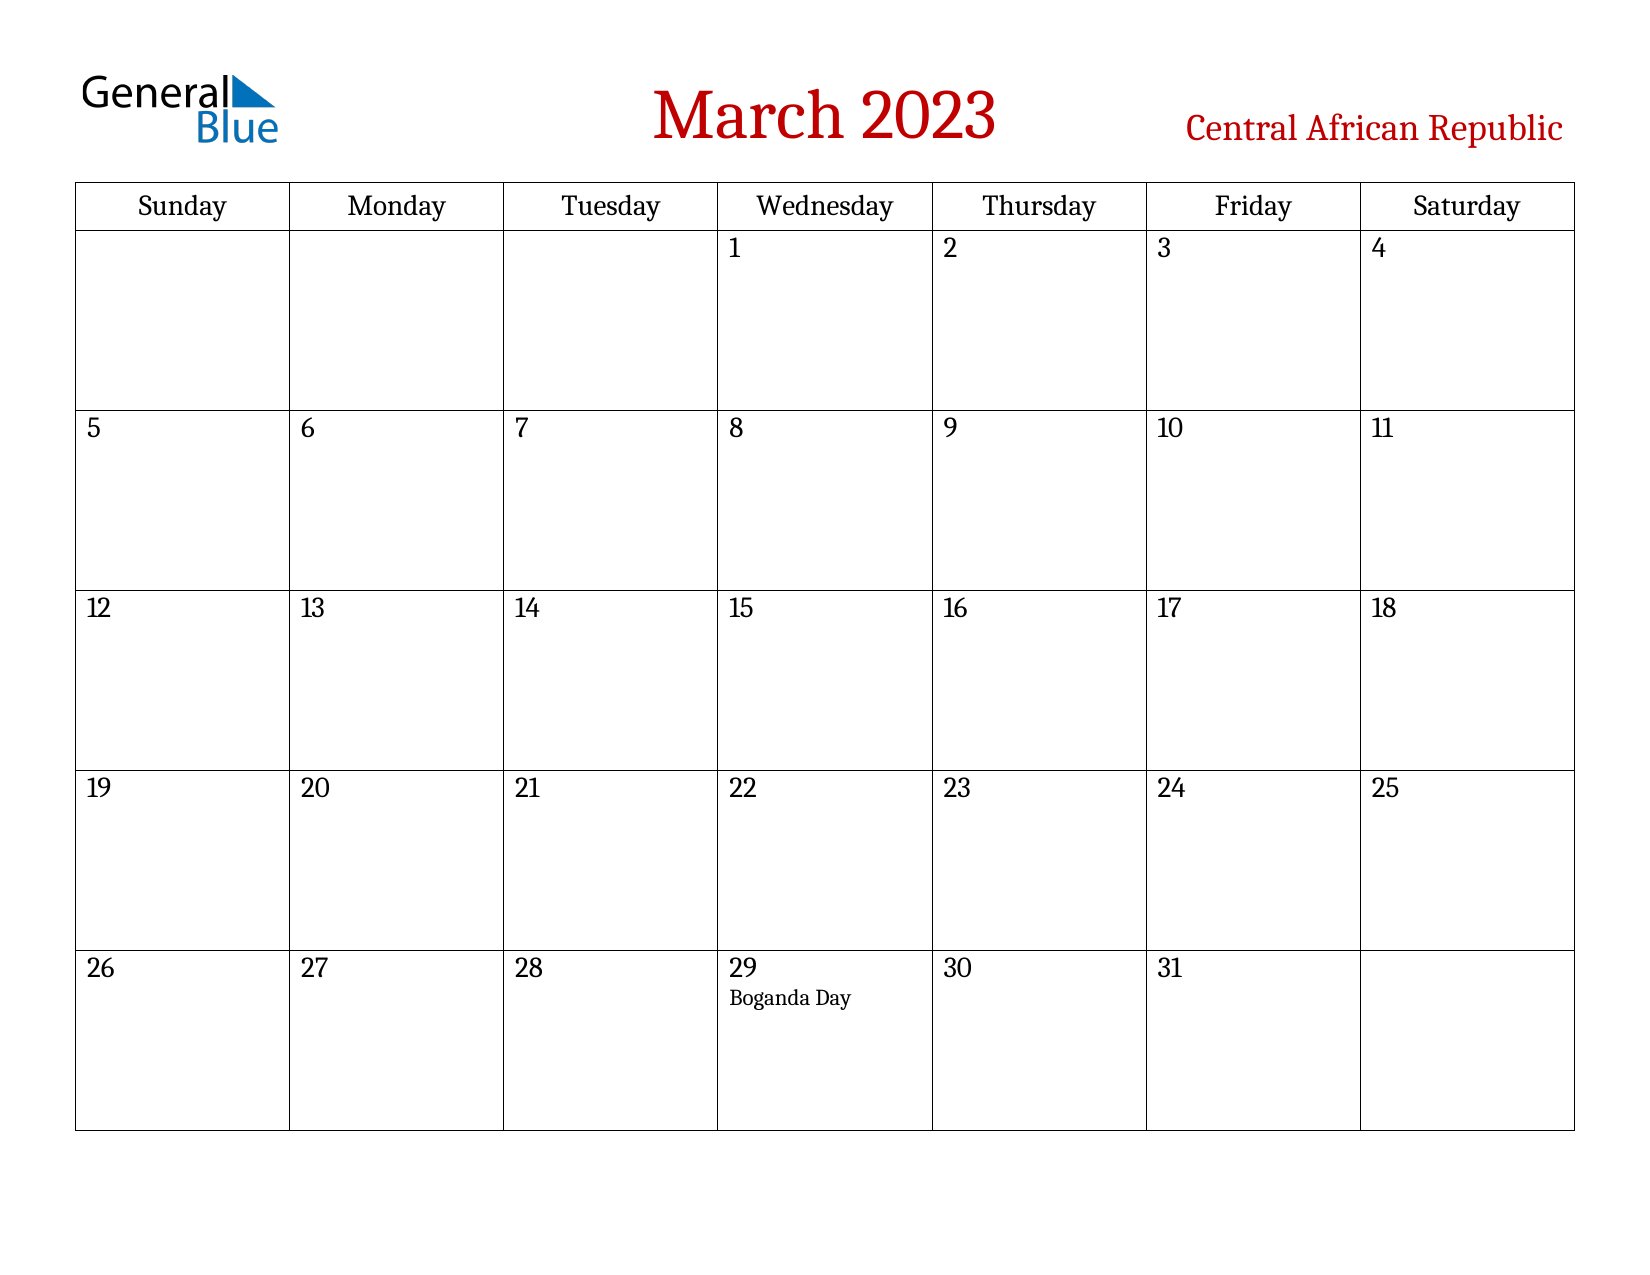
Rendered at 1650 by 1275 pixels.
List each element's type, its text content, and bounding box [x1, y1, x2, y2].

table_cell 5 [76, 411, 289, 444]
table_cell [933, 985, 1146, 1130]
table_cell 4 [1361, 231, 1574, 264]
table_cell [1361, 265, 1574, 410]
table_cell 8 [718, 411, 932, 444]
table_cell [504, 625, 717, 770]
table_cell [1147, 265, 1360, 410]
table_cell 11 [1361, 411, 1574, 444]
table_cell 18 [1361, 591, 1574, 625]
table_header Central African Republic [1146, 75, 1574, 182]
table_cell [933, 265, 1146, 410]
table_cell 31 [1147, 951, 1360, 985]
table_cell [76, 445, 289, 590]
table_cell [76, 805, 289, 950]
table_cell [504, 231, 717, 264]
table_cell 19 [76, 771, 289, 805]
table_cell [1361, 951, 1574, 985]
table_header March 2023 [504, 75, 1146, 182]
table_cell [290, 265, 503, 410]
table_cell [718, 805, 932, 950]
table_cell 10 [1147, 411, 1360, 444]
table_cell [1147, 625, 1360, 770]
picture [82, 75, 278, 143]
table_cell 23 [933, 771, 1146, 805]
table_cell Thursday [933, 183, 1146, 230]
table_cell Friday [1147, 183, 1360, 230]
table_cell [290, 625, 503, 770]
table_cell 17 [1147, 591, 1360, 625]
table_cell 30 [933, 951, 1146, 985]
table_header [76, 75, 503, 182]
table_cell [718, 265, 932, 410]
table_cell [76, 985, 289, 1130]
table_cell 22 [718, 771, 932, 805]
table_cell [1361, 985, 1574, 1130]
table_cell 25 [1361, 771, 1574, 805]
table_cell Boganda Day [718, 985, 932, 1130]
table_cell 15 [718, 591, 932, 625]
table_cell [933, 805, 1146, 950]
table_cell [1147, 445, 1360, 590]
table_cell 9 [933, 411, 1146, 444]
table_cell [504, 265, 717, 410]
table_cell [718, 445, 932, 590]
table_cell 29 [718, 951, 932, 985]
table_cell [76, 231, 289, 264]
table_cell [290, 445, 503, 590]
table_cell [1361, 625, 1574, 770]
table_cell [718, 625, 932, 770]
table_cell [76, 265, 289, 410]
table_cell [290, 231, 503, 264]
table_cell 14 [504, 591, 717, 625]
table_cell [1147, 805, 1360, 950]
table_cell [1361, 445, 1574, 590]
table_cell 6 [290, 411, 503, 444]
table_cell [933, 625, 1146, 770]
table_cell 7 [504, 411, 717, 444]
table_cell Saturday [1361, 183, 1574, 230]
table_cell 13 [290, 591, 503, 625]
table_cell 16 [933, 591, 1146, 625]
table_cell [290, 985, 503, 1130]
table_cell [76, 625, 289, 770]
table_cell 27 [290, 951, 503, 985]
table_cell 2 [933, 231, 1146, 264]
table_cell 28 [504, 951, 717, 985]
table_cell 26 [76, 951, 289, 985]
table_cell Tuesday [504, 183, 717, 230]
table_cell 3 [1147, 231, 1360, 264]
table_cell 21 [504, 771, 717, 805]
table_cell Monday [290, 183, 503, 230]
table_cell 20 [290, 771, 503, 805]
table_cell [504, 985, 717, 1130]
table_cell 12 [76, 591, 289, 625]
table_cell [933, 445, 1146, 590]
table_cell [1361, 805, 1574, 950]
table_cell [504, 805, 717, 950]
table_cell [1147, 985, 1360, 1130]
table_cell 1 [718, 231, 932, 264]
table_cell [290, 805, 503, 950]
table_cell [504, 445, 717, 590]
table_cell Sunday [76, 183, 289, 230]
table_cell Wednesday [718, 183, 932, 230]
table_cell 24 [1147, 771, 1360, 805]
